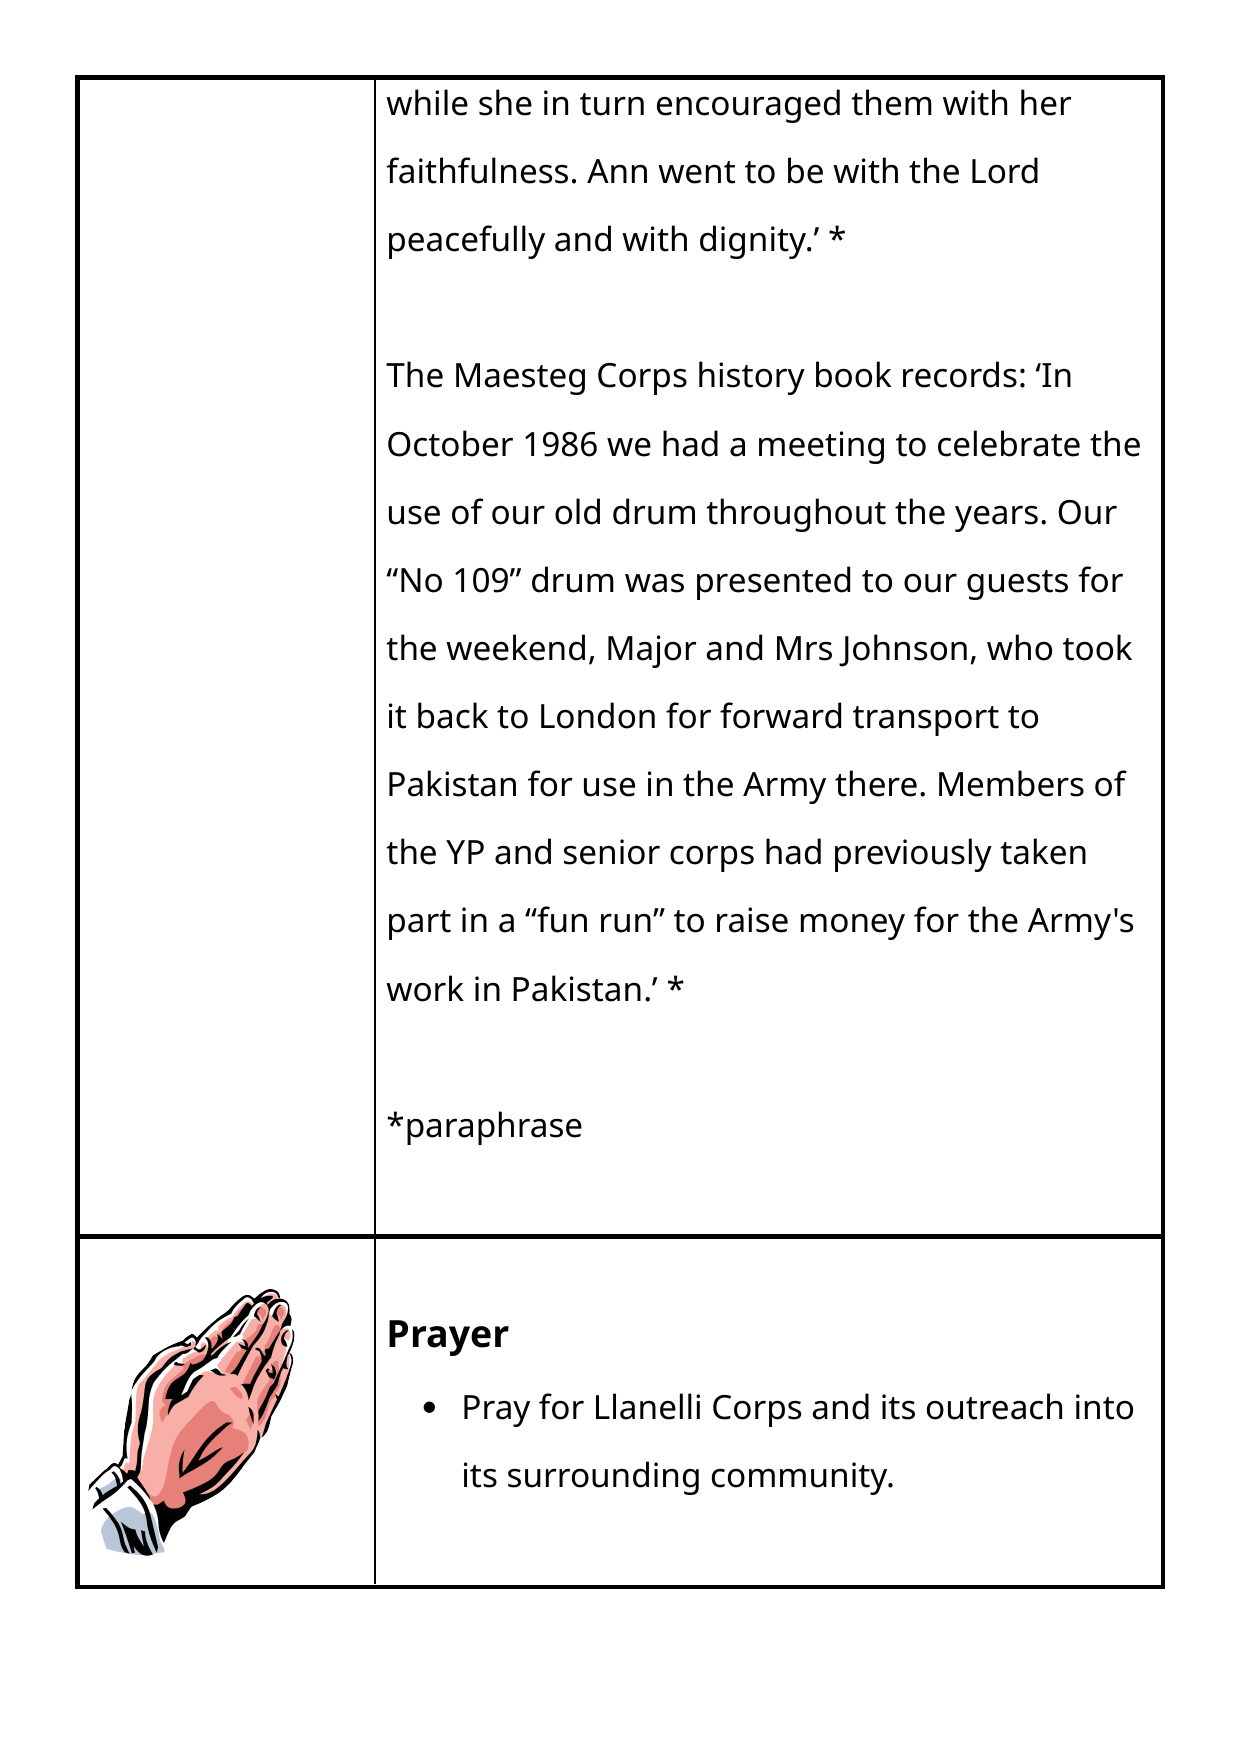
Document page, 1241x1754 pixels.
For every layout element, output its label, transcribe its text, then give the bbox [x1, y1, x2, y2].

table_cell [80, 80, 374, 1234]
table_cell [376, 80, 1161, 1234]
picture [88, 1289, 295, 1556]
table_cell Prayer Pray for Llanelli Corps and its outreach into its surrounding community. [376, 1239, 1161, 1584]
table_cell [80, 1239, 374, 1584]
